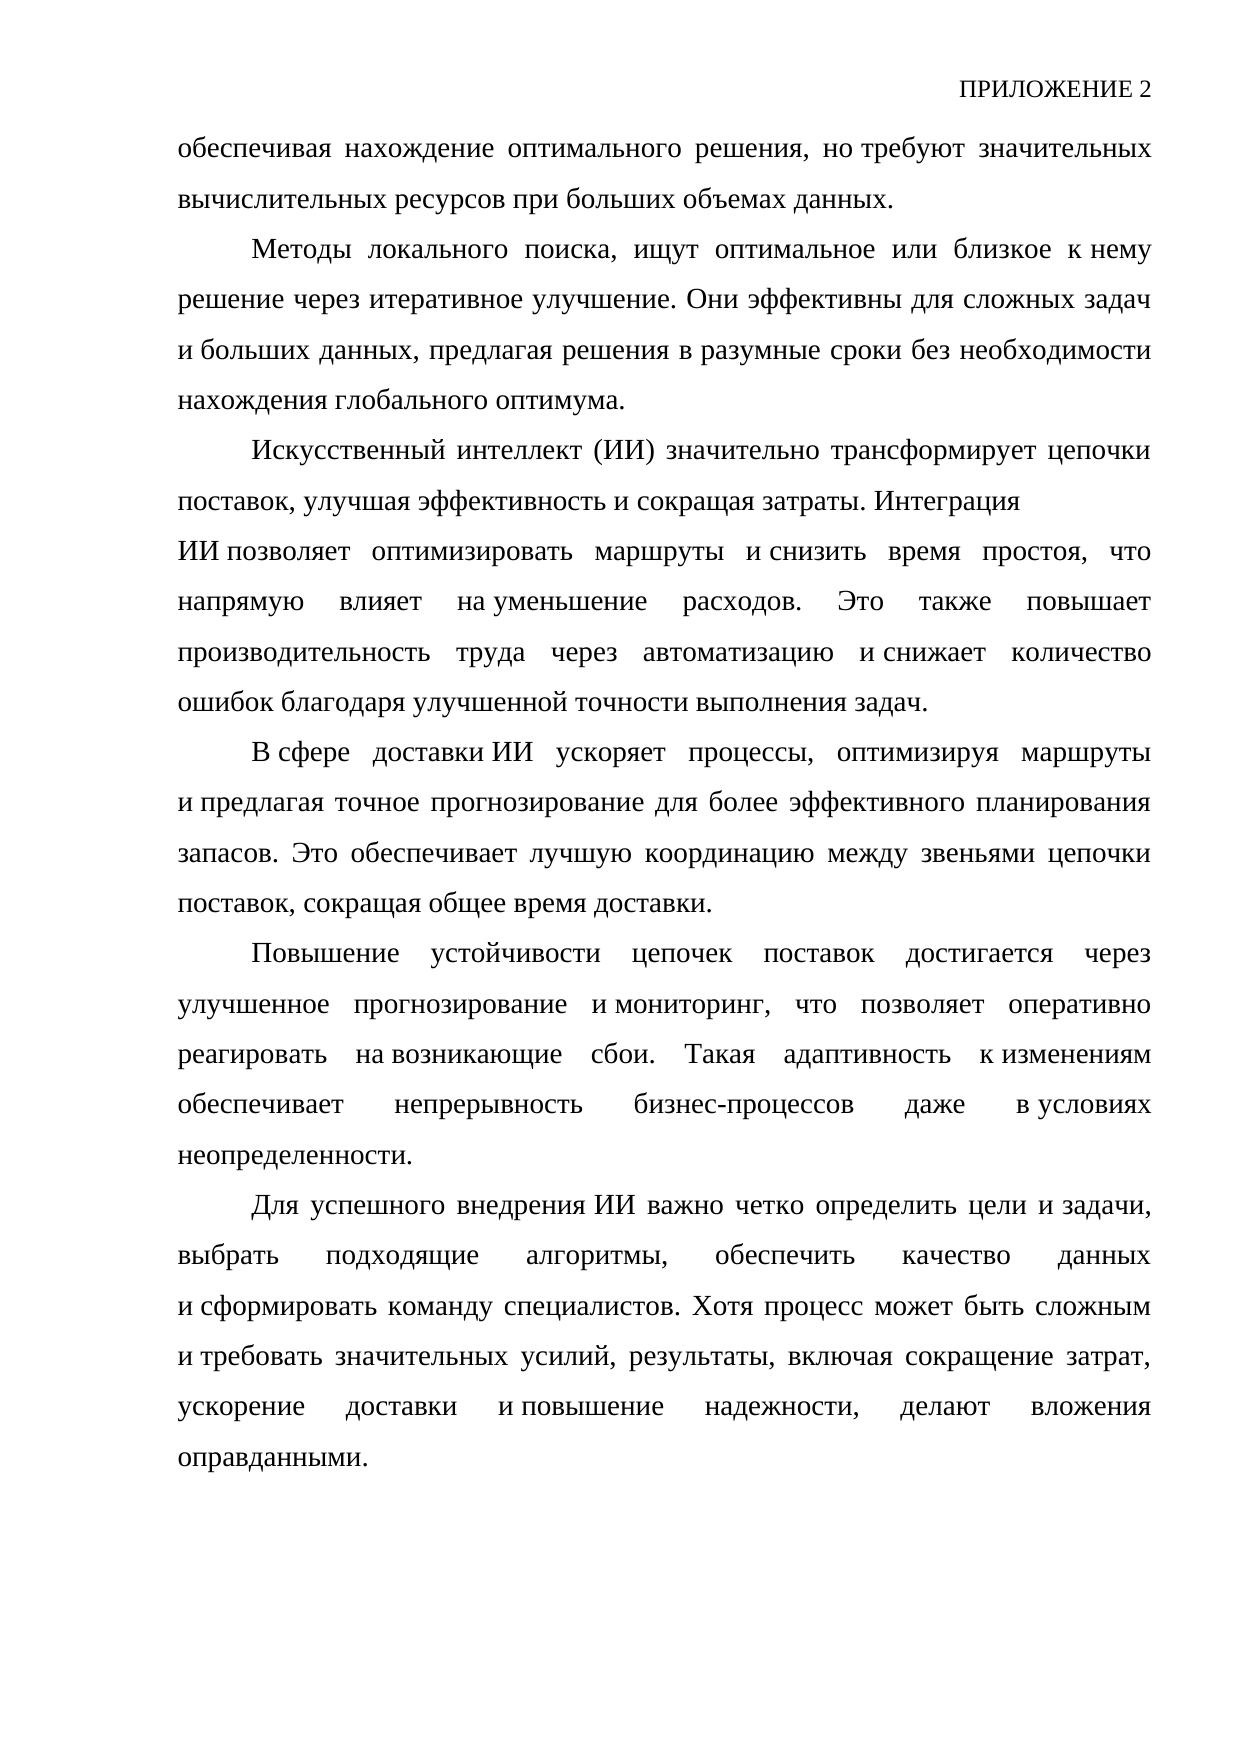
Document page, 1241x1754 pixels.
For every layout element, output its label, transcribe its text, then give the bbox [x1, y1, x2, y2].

text Методы локального поиска, ищут оптимальное или близкое к нему решение через итеративное улучшение. Они эффективны для сложных задач и больших данных, предлагая решения в разумные сроки без необходимости нахождения глобального оптимума. [177, 231, 1152, 416]
text Повышение устойчивости цепочек поставок достигается через улучшенное прогнозирование и мониторинг, что позволяет оперативно реагировать на возникающие сбои. Такая адаптивность к изменениям обеспечивает непрерывность бизнес-процессов даже в условиях неопределенности. [177, 936, 1152, 1170]
text В сфере доставки ИИ ускоряет процессы, оптимизируя маршруты и предлагая точное прогнозирование для более эффективного планирования запасов. Это обеспечивает лучшую координацию между звеньями цепочки поставок, сокращая общее время доставки. [177, 734, 1152, 919]
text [177, 131, 1152, 214]
text Искусственный интеллект (ИИ) значительно трансформирует цепочки поставок, улучшая эффективность и сокращая затраты. Интеграция [177, 432, 1152, 516]
text ИИ позволяет оптимизировать маршруты и снизить время простоя, что напрямую влияет на уменьшение расходов. Это также повышает производительность труда через автоматизацию и снижает количество ошибок благодаря улучшенной точности выполнения задач. [177, 533, 1152, 717]
text Для успешного внедрения ИИ важно четко определить цели и задачи, выбрать подходящие алгоритмы, обеспечить качество данных и сформировать команду специалистов. Хотя процесс может быть сложным и требовать значительных усилий, результаты, включая сокращение затрат, ускорение доставки и повышение надежности, делают вложения оправданными. [177, 1187, 1152, 1472]
